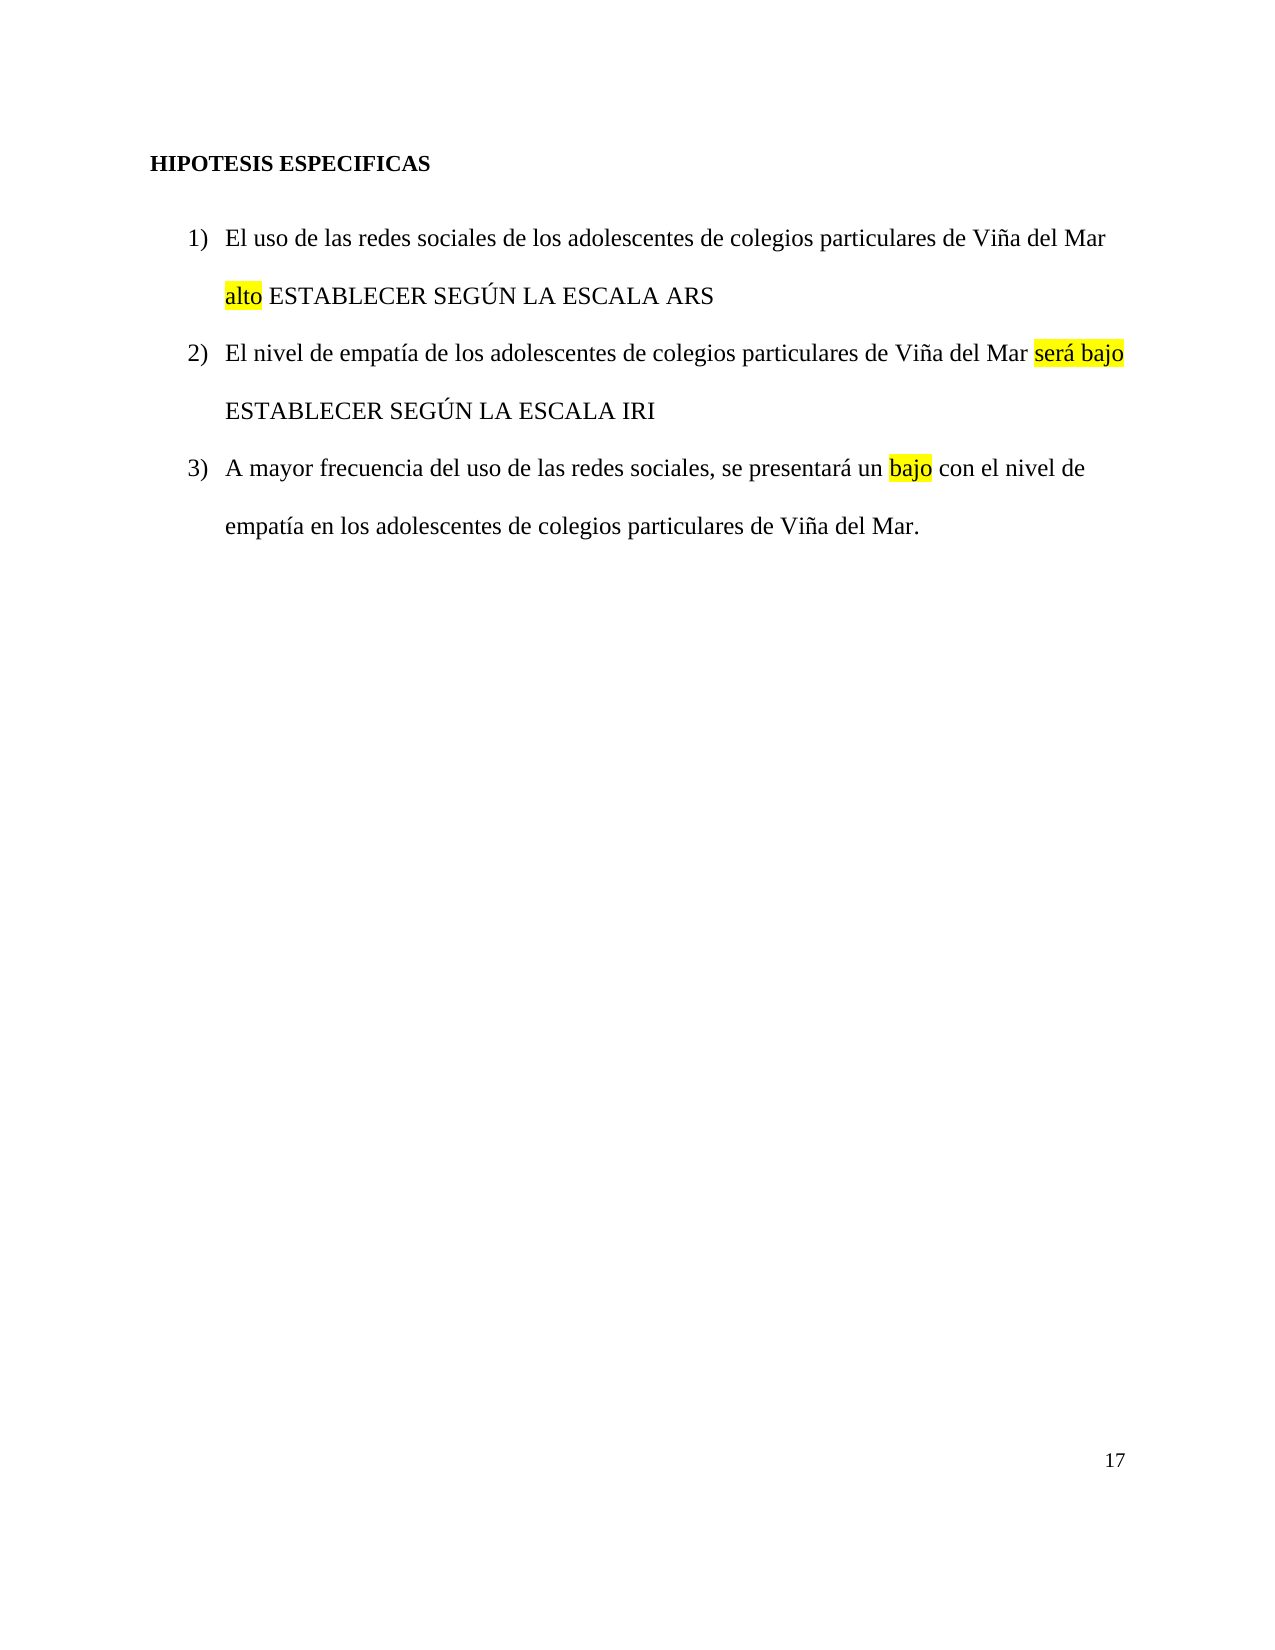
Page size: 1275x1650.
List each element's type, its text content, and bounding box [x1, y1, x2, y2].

text HIPOTESIS ESPECIFICAS [150, 150, 1125, 176]
list El uso de las redes sociales de los adolescentes de colegios particulares de Viña del Mar alto ESTABLECER SEGÚN LA ESCALA ARS [187, 223, 1125, 310]
list El nivel de empatía de los adolescentes de colegios particulares de Viña del Mar será bajo ESTABLECER SEGÚN LA ESCALA IRI [187, 338, 1125, 425]
list A mayor frecuencia del uso de las redes sociales, se presentará un bajo con el nivel de empatía en los adolescentes de colegios particulares de Viña del Mar. [187, 453, 1125, 540]
